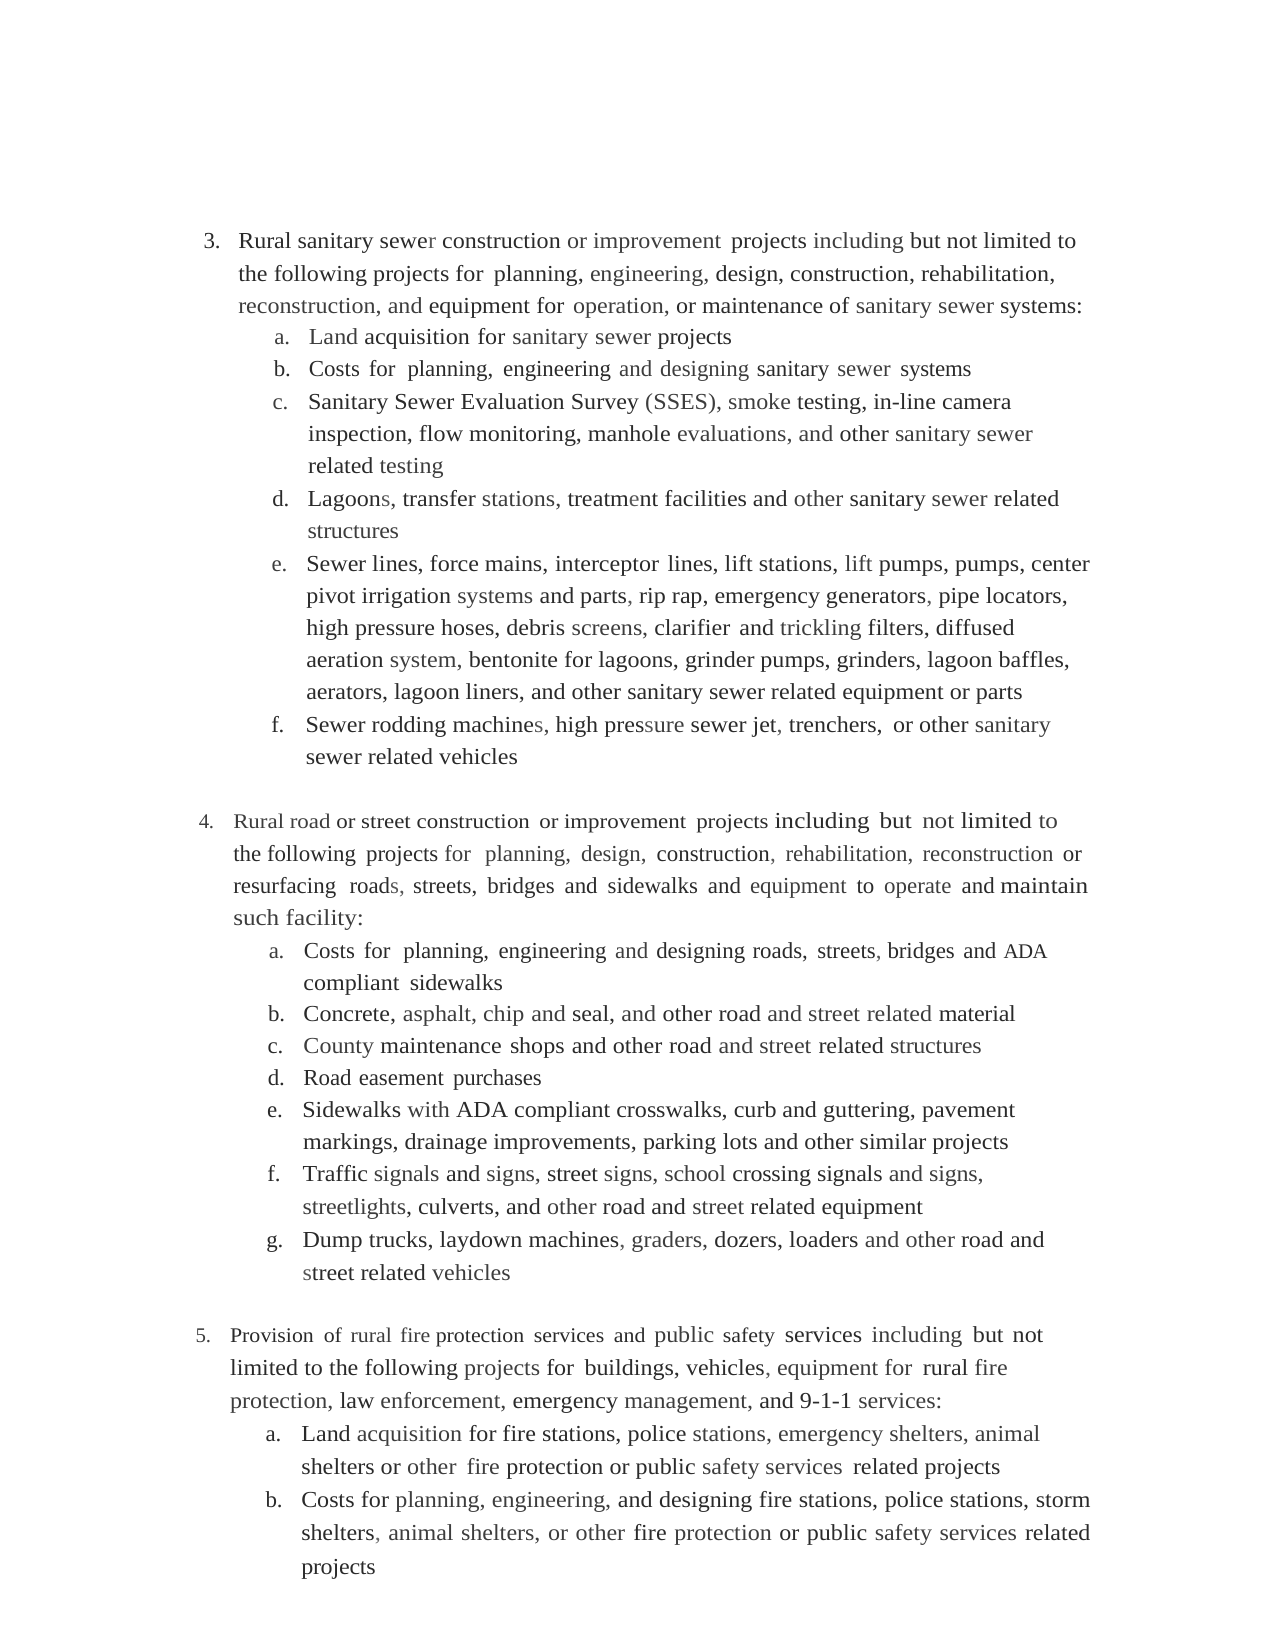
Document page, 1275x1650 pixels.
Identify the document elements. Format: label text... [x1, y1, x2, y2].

list Dump trucks, laydown machines, graders, dozers, loaders and other road and street related vehicles [266, 1226, 1056, 1285]
list Concrete, asphalt, chip and seal, and other road and street related material [268, 1000, 1108, 1026]
list Land acquisition for fire stations, police stations, emergency shelters, animal shelters or other fire protection or public safety services related projects [265, 1420, 1047, 1479]
list Land acquisition for sanitary sewer projects [274, 325, 1108, 349]
list County maintenance shops and other road and street related structures [267, 1033, 1108, 1059]
list Road easement purchases [268, 1064, 1108, 1091]
list Sewer rodding machines, high pressure sewer jet, trenchers, or other sanitary sewer related vehicles [271, 711, 1065, 769]
list Provision of rural fire protection services and public safety services including but not limited to the following projects for buildings, vehicles, equipment for rural fire protection, law enforcement, emergency management, and 9-1-1 services: [195, 1321, 1063, 1413]
list Rural road or street construction or improvement projects including but not limited to the following projects for planning, design, construction, rehabilitation, reconstruction or resurfacing roads, streets, bridges and sidewalks and equipment to operate and maintain such facility: [198, 808, 1091, 930]
list Costs for planning, engineering, and designing fire stations, police stations, storm shelters, animal shelters, or other fire protection or public safety services related projects [265, 1486, 1090, 1579]
list Sewer lines, force mains, interceptor lines, lift stations, lift pumps, pumps, center pivot irrigation systems and parts, rip rap, emergency generators, pipe locators, high pressure hoses, debris screens, clarifier and trickling filters, diffused aeration system, bentonite for lagoons, grinder pumps, grinders, lagoon baffles, aerators, lagoon liners, and other sanitary sewer related equipment or parts [271, 550, 1093, 705]
list Lagoons, transfer stations, treatment facilities and other sanitary sewer related structures [272, 485, 1075, 543]
list Rural sanitary sewer construction or improvement projects including but not limited to the following projects for planning, engineering, design, construction, rehabilitation, reconstruction, and equipment for operation, or maintenance of sanitary sewer systems: [203, 227, 1090, 319]
list Costs for planning, engineering and designing roads, streets, bridges and ADA [268, 937, 1108, 963]
list Sanitary Sewer Evaluation Survey (SSES), smoke testing, in-line camera inspection, flow monitoring, manhole evaluations, and other sanitary sewer related testing [272, 388, 1044, 478]
text compliant sidewalks [303, 969, 1108, 995]
list Costs for planning, engineering and designing sanitary sewer systems [273, 355, 1108, 382]
list Sidewalks with ADA compliant crosswalks, curb and guttering, pavement markings, drainage improvements, parking lots and other similar projects [267, 1096, 1018, 1154]
list Traffic signals and signs, street signs, school crossing signals and signs, streetlights, culverts, and other road and street related equipment [267, 1160, 1047, 1219]
